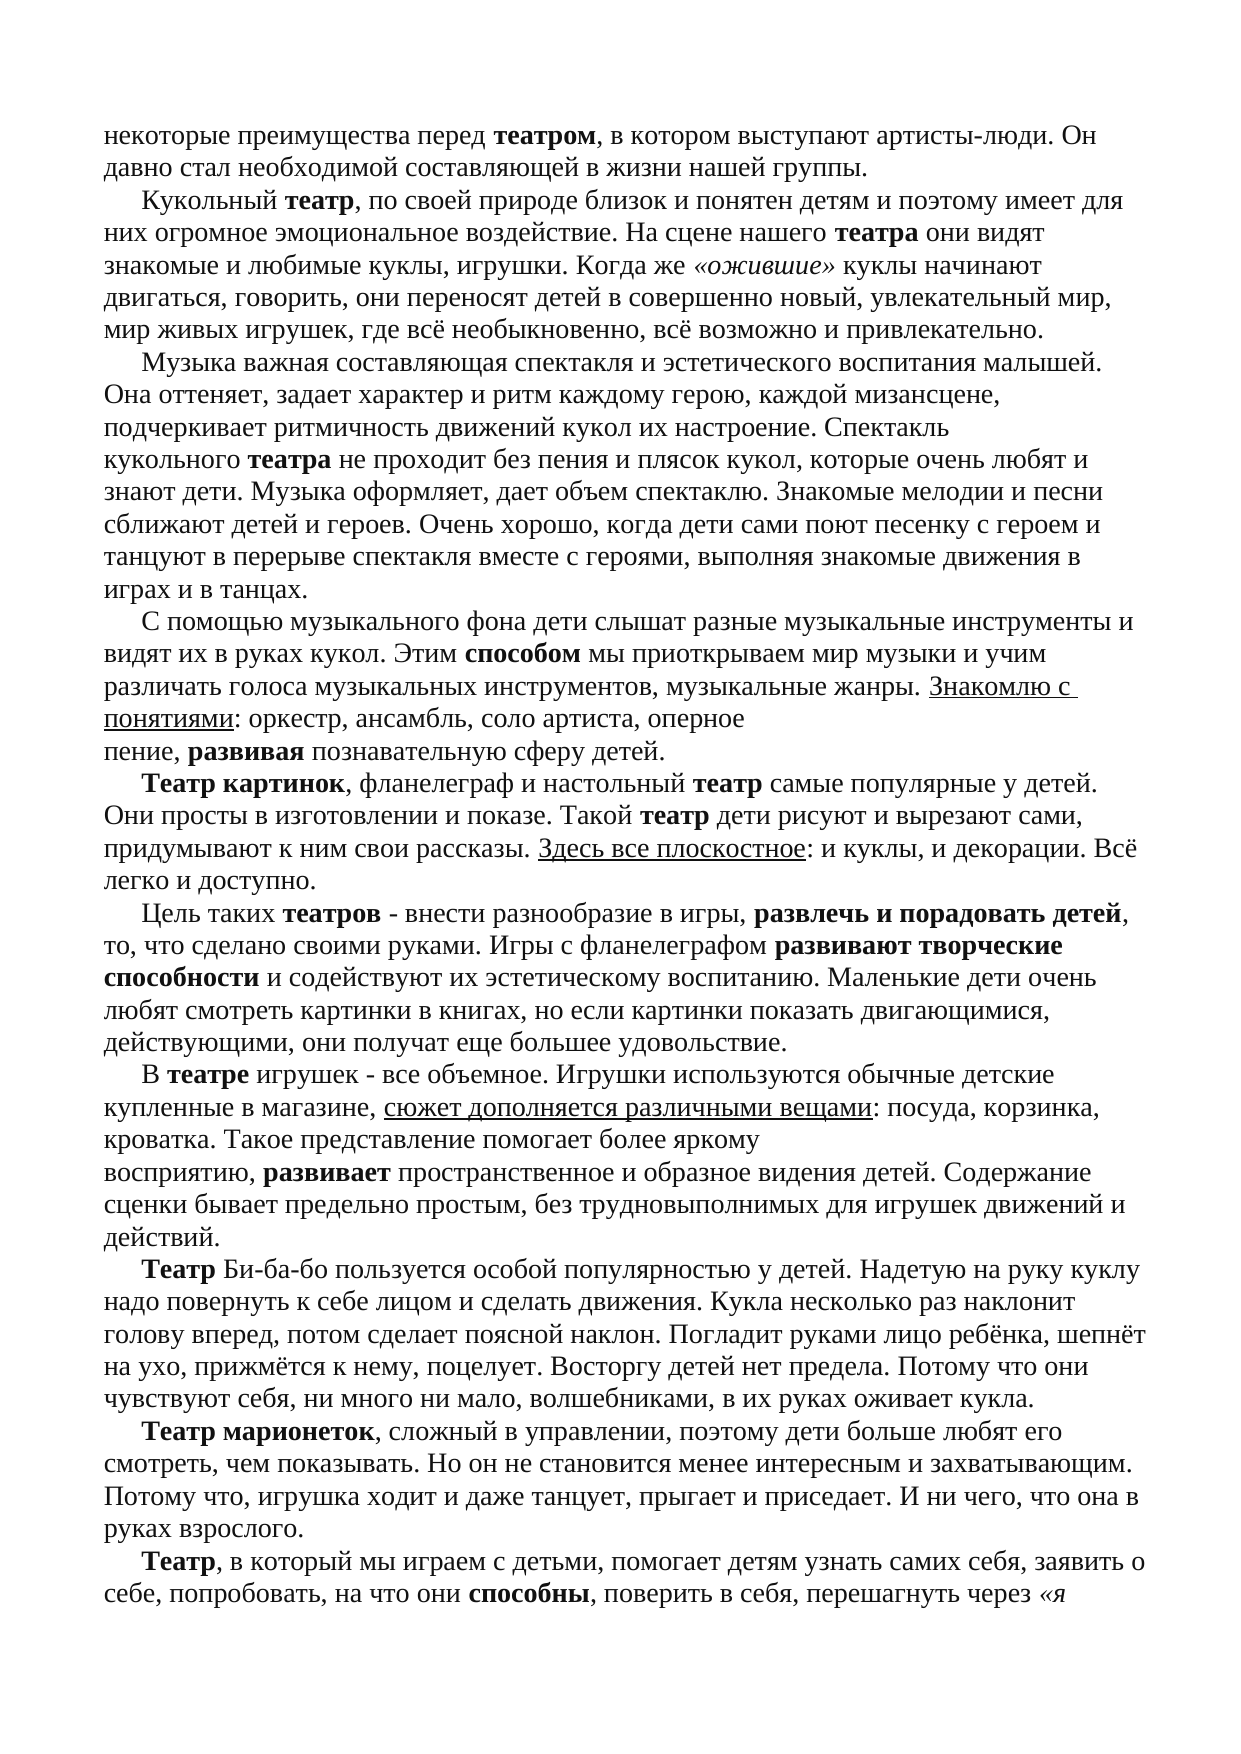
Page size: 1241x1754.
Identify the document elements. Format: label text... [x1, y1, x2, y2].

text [103, 118, 1152, 183]
text В театре игрушек - все объемное. Игрушки используются обычные детские купленные в магазине, сюжет дополняется различными вещами: посуда, корзинка, кроватка. Такое представление помогает более яркому восприятию, развивает пространственное и образное видения детей. Содержание сценки бывает предельно простым, без трудновыполнимых для игрушек движений и действий. [103, 1058, 1152, 1252]
text Театр Би-ба-бо пользуется особой популярностью у детей. Надетую на руку куклу надо повернуть к себе лицом и сделать движения. Кукла несколько раз наклонит голову вперед, потом сделает поясной наклон. Погладит руками лицо ребёнка, шепнёт на ухо, прижмётся к нему, поцелует. Восторгу детей нет предела. Потому что они чувствуют себя, ни много ни мало, волшебниками, в их руках оживает кукла. [103, 1252, 1152, 1414]
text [103, 1543, 1152, 1608]
text С помощью музыкального фона дети слышат разные музыкальные инструменты и видят их в руках кукол. Этим способом мы приоткрываем мир музыки и учим различать голоса музыкальных инструментов, музыкальные жанры. Знакомлю с понятиями: оркестр, ансамбль, соло артиста, оперное пение, развивая познавательную сферу детей. [103, 604, 1152, 766]
text Театр марионеток, сложный в управлении, поэтому дети больше любят его смотреть, чем показывать. Но он не становится менее интересным и захватывающим. Потому что, игрушка ходит и даже танцует, прыгает и приседает. И ни чего, что она в руках взрослого. [103, 1414, 1152, 1543]
text Цель таких театров - внести разнообразие в игры, развлечь и порадовать детей, то, что сделано своими руками. Игры с фланелеграфом развивают творческие способности и содействуют их эстетическому воспитанию. Маленькие дети очень любят смотреть картинки в книгах, но если картинки показать двигающимися, действующими, они получат еще большее удовольствие. [103, 896, 1152, 1058]
text Музыка важная составляющая спектакля и эстетического воспитания малышей. Она оттеняет, задает характер и ритм каждому герою, каждой мизансцене, подчеркивает ритмичность движений кукол их настроение. Спектакль кукольного театра не проходит без пения и плясок кукол, которые очень любят и знают дети. Музыка оформляет, дает объем спектаклю. Знакомые мелодии и песни сближают детей и героев. Очень хорошо, когда дети сами поют песенку с героем и танцуют в перерыве спектакля вместе с героями, выполняя знакомые движения в играх и в танцах. [103, 345, 1152, 604]
text Театр картинок, фланелеграф и настольный театр самые популярные у детей. Они просты в изготовлении и показе. Такой театр дети рисуют и вырезают сами, придумывают к ним свои рассказы. Здесь все плоскостное: и куклы, и декорации. Всё легко и доступно. [103, 766, 1152, 896]
text Кукольный театр, по своей природе близок и понятен детям и поэтому имеет для них огромное эмоциональное воздействие. На сцене нашего театра они видят знакомые и любимые куклы, игрушки. Когда же «ожившие» куклы начинают двигаться, говорить, они переносят детей в совершенно новый, увлекательный мир, мир живых игрушек, где всё необыкновенно, всё возможно и привлекательно. [103, 183, 1152, 345]
